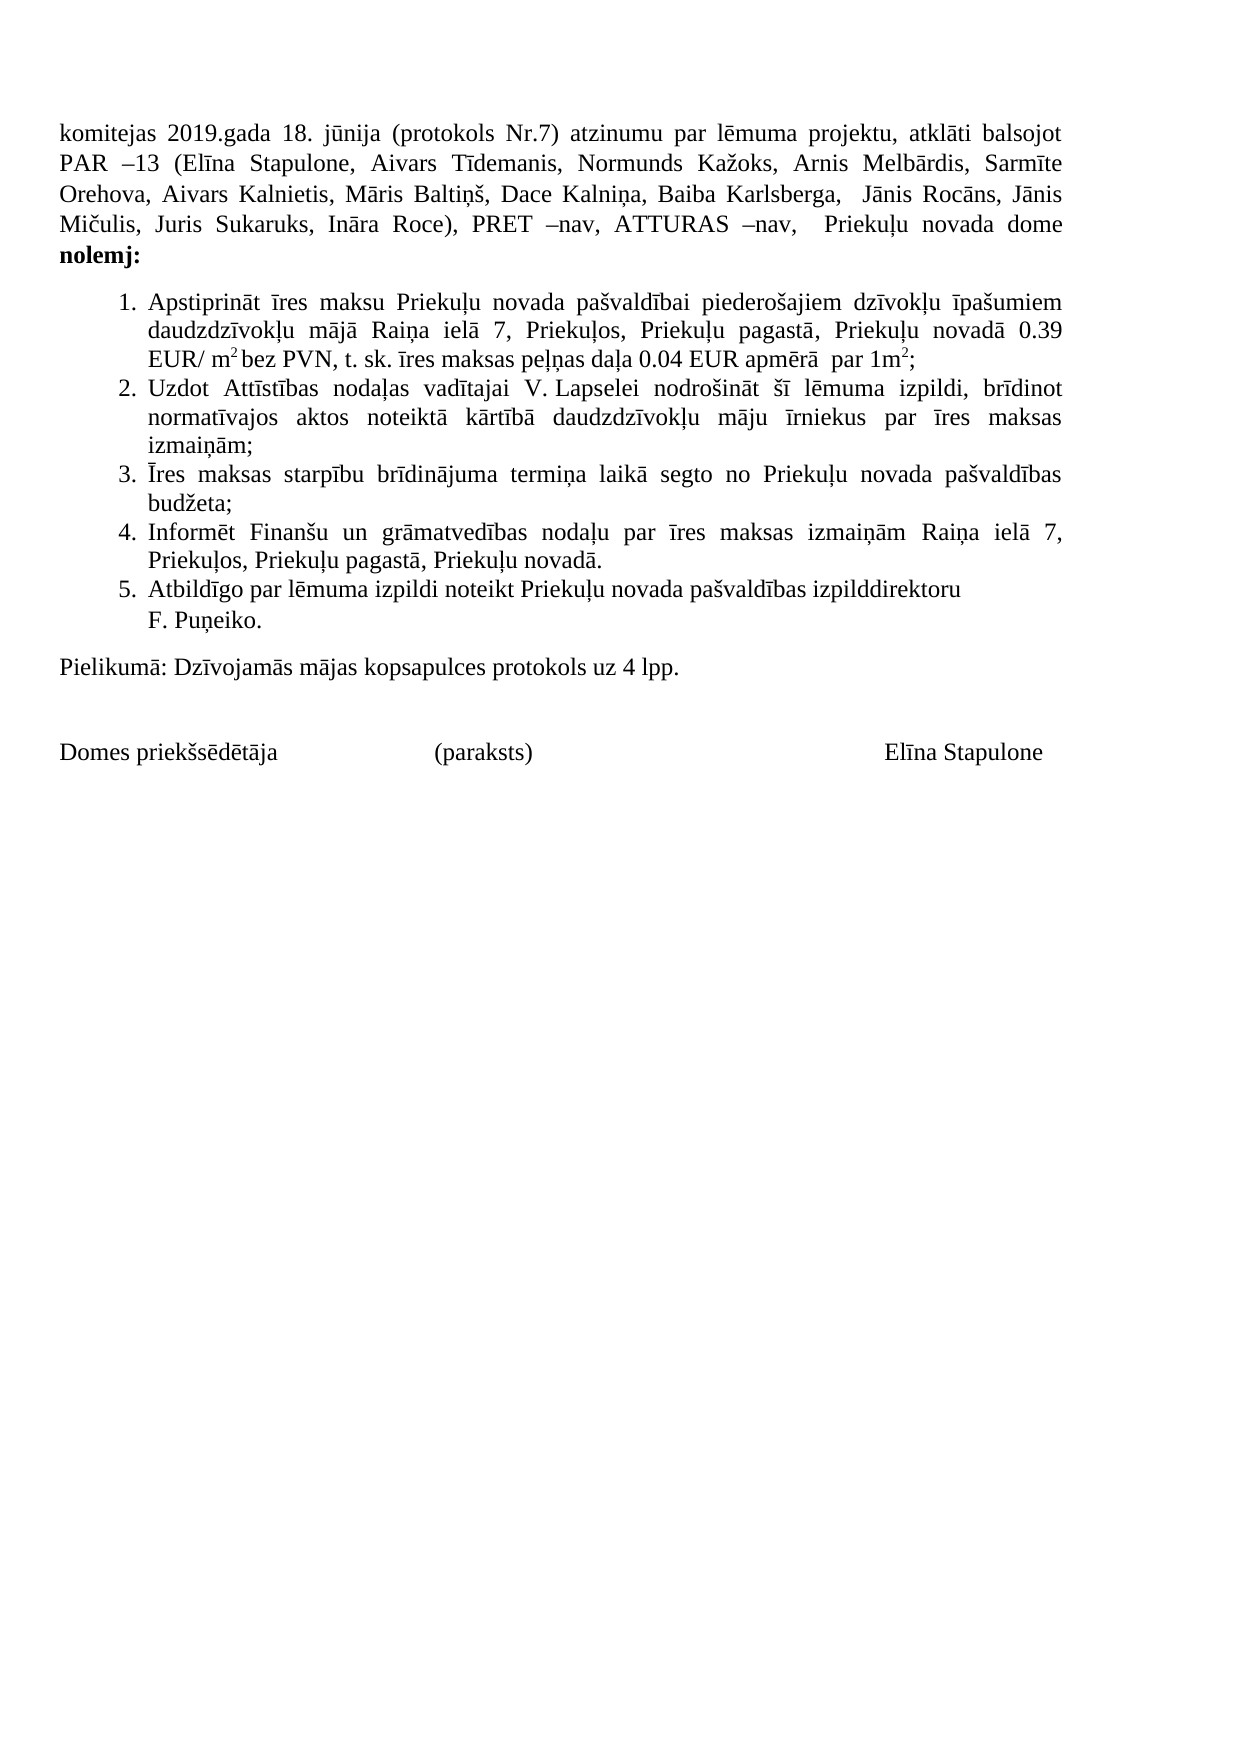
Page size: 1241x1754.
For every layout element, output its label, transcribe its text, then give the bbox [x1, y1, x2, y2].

list Atbildīgo par lēmuma izpildi noteikt Priekuļu novada pašvaldības izpilddirektoru F. Puņeiko. [118, 574, 1063, 633]
list Informēt Finanšu un grāmatvedības nodaļu par īres maksas izmaiņām Raiņa ielā 7, Priekuļos, Priekuļu pagastā, Priekuļu novadā. [118, 517, 1063, 574]
list Īres maksas starpību brīdinājuma termiņa laikā segto no Priekuļu novada pašvaldības budžeta; [118, 459, 1063, 517]
text Domes priekšsēdētāja (paraksts) Elīna Stapulone [59, 737, 1063, 766]
list Uzdot Attīstības nodaļas vadītajai V. Lapselei nodrošināt šī lēmuma izpildi, brīdinot normatīvajos aktos noteiktā kārtībā daudzdzīvokļu māju īrniekus par īres maksas izmaiņām; [118, 373, 1063, 459]
list Apstiprināt īres maksu Priekuļu novada pašvaldībai piederošajiem dzīvokļu īpašumiem daudzdzīvokļu mājā Raiņa ielā 7, Priekuļos, Priekuļu pagastā, Priekuļu novadā 0.39 EUR/ m2 bez PVN, t. sk. īres maksas peļņas daļa 0.04 EUR apmērā par 1m2; [118, 287, 1063, 373]
text Pielikumā: Dzīvojamās mājas kopsapulces protokols uz 4 lpp. [59, 652, 1063, 681]
